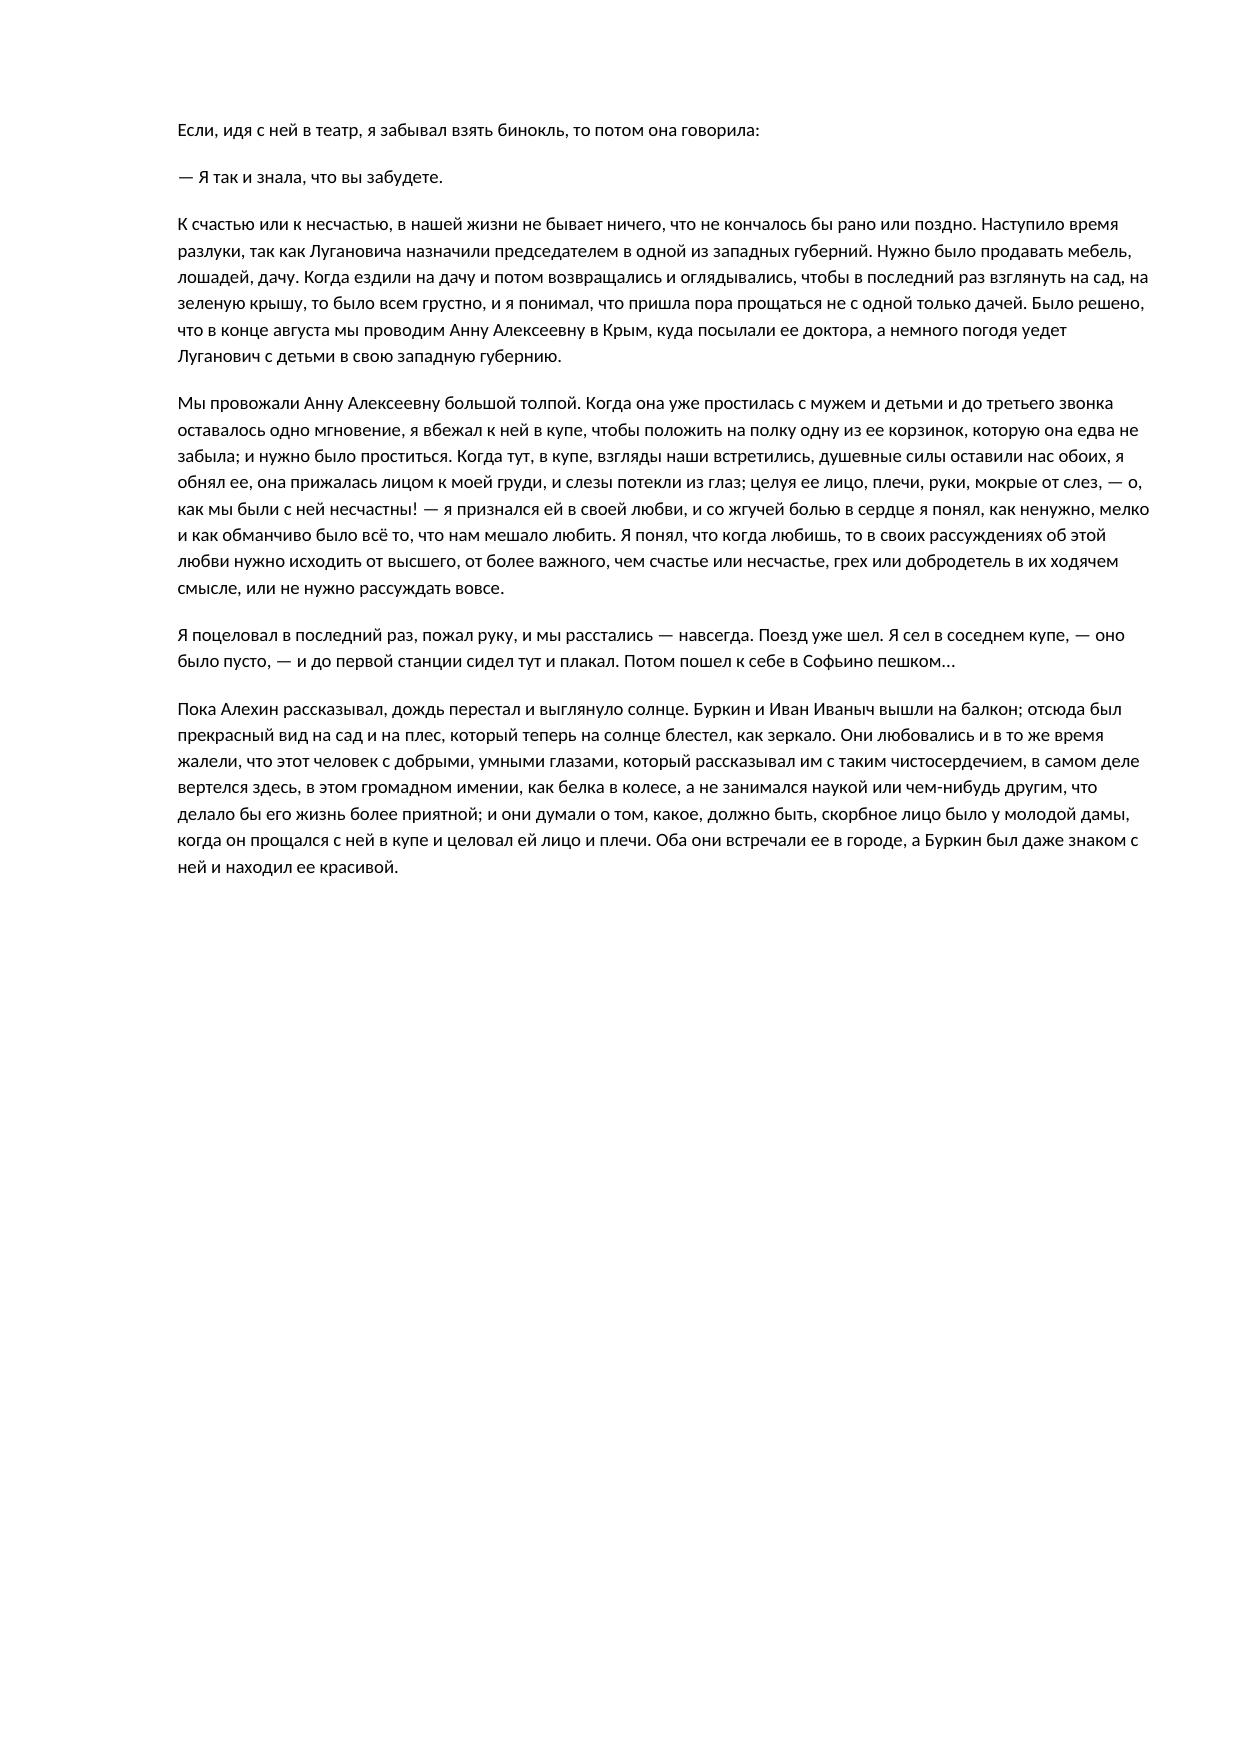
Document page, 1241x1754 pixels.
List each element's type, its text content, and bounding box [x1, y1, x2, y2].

text Мы провожали Анну Алексеевну большой толпой. Когда она уже простилась с мужем и детьми и до третьего звонка оставалось одно мгновение, я вбежал к ней в купе, чтобы положить на полку одну из ее корзинок, которую она едва не забыла; и нужно было проститься. Когда тут, в купе, взгляды наши встретились, душевные силы оставили нас обоих, я обнял ее, она прижалась лицом к моей груди, и слезы потекли из глаз; целуя ее лицо, плечи, руки, мокрые от слез, — о, как мы были с ней несчастны! — я признался ей в своей любви, и со жгучей болью в сердце я понял, как ненужно, мелко и как обманчиво было всё то, что нам мешало любить. Я понял, что когда любишь, то в своих рассуждениях об этой любви нужно исходить от высшего, от более важного, чем счастье или несчастье, грех или добродетель в их ходячем смысле, или не нужно рассуждать вовсе. [177, 391, 1152, 599]
text Если, идя с ней в театр, я забывал взять бинокль, то потом она говорила: [177, 118, 1152, 141]
text Пока Алехин рассказывал, дождь перестал и выглянуло солнце. Буркин и Иван Иваныч вышли на балкон; отсюда был прекрасный вид на сад и на плес, который теперь на солнце блестел, как зеркало. Они любовались и в то же время жалели, что этот человек с добрыми, умными глазами, который рассказывал им с таким чистосердечием, в самом деле вертелся здесь, в этом громадном имении, как белка в колесе, а не занимался наукой или чем-нибудь другим, что делало бы его жизнь более приятной; и они думали о том, какое, должно быть, скорбное лицо было у молодой дамы, когда он прощался с ней в купе и целовал ей лицо и плечи. Оба они встречали ее в городе, а Буркин был даже знаком с ней и находил ее красивой. [177, 697, 1152, 878]
text К счастью или к несчастью, в нашей жизни не бывает ничего, что не кончалось бы рано или поздно. Наступило время разлуки, так как Лугановича назначили председателем в одной из западных губерний. Нужно было продавать мебель, лошадей, дачу. Когда ездили на дачу и потом возвращались и оглядывались, чтобы в последний раз взглянуть на сад, на зеленую крышу, то было всем грустно, и я понимал, что пришла пора прощаться не с одной только дачей. Было решено, что в конце августа мы проводим Анну Алексеевну в Крым, куда посылали ее доктора, а немного погодя уедет Луганович с детьми в свою западную губернию. [177, 212, 1152, 367]
text Я поцеловал в последний раз, пожал руку, и мы расстались — навсегда. Поезд уже шел. Я сел в соседнем купе, — оно было пусто, — и до первой станции сидел тут и плакал. Потом пошел к себе в Софьино пешком... [177, 623, 1152, 672]
text — Я так и знала, что вы забудете. [177, 165, 1152, 188]
